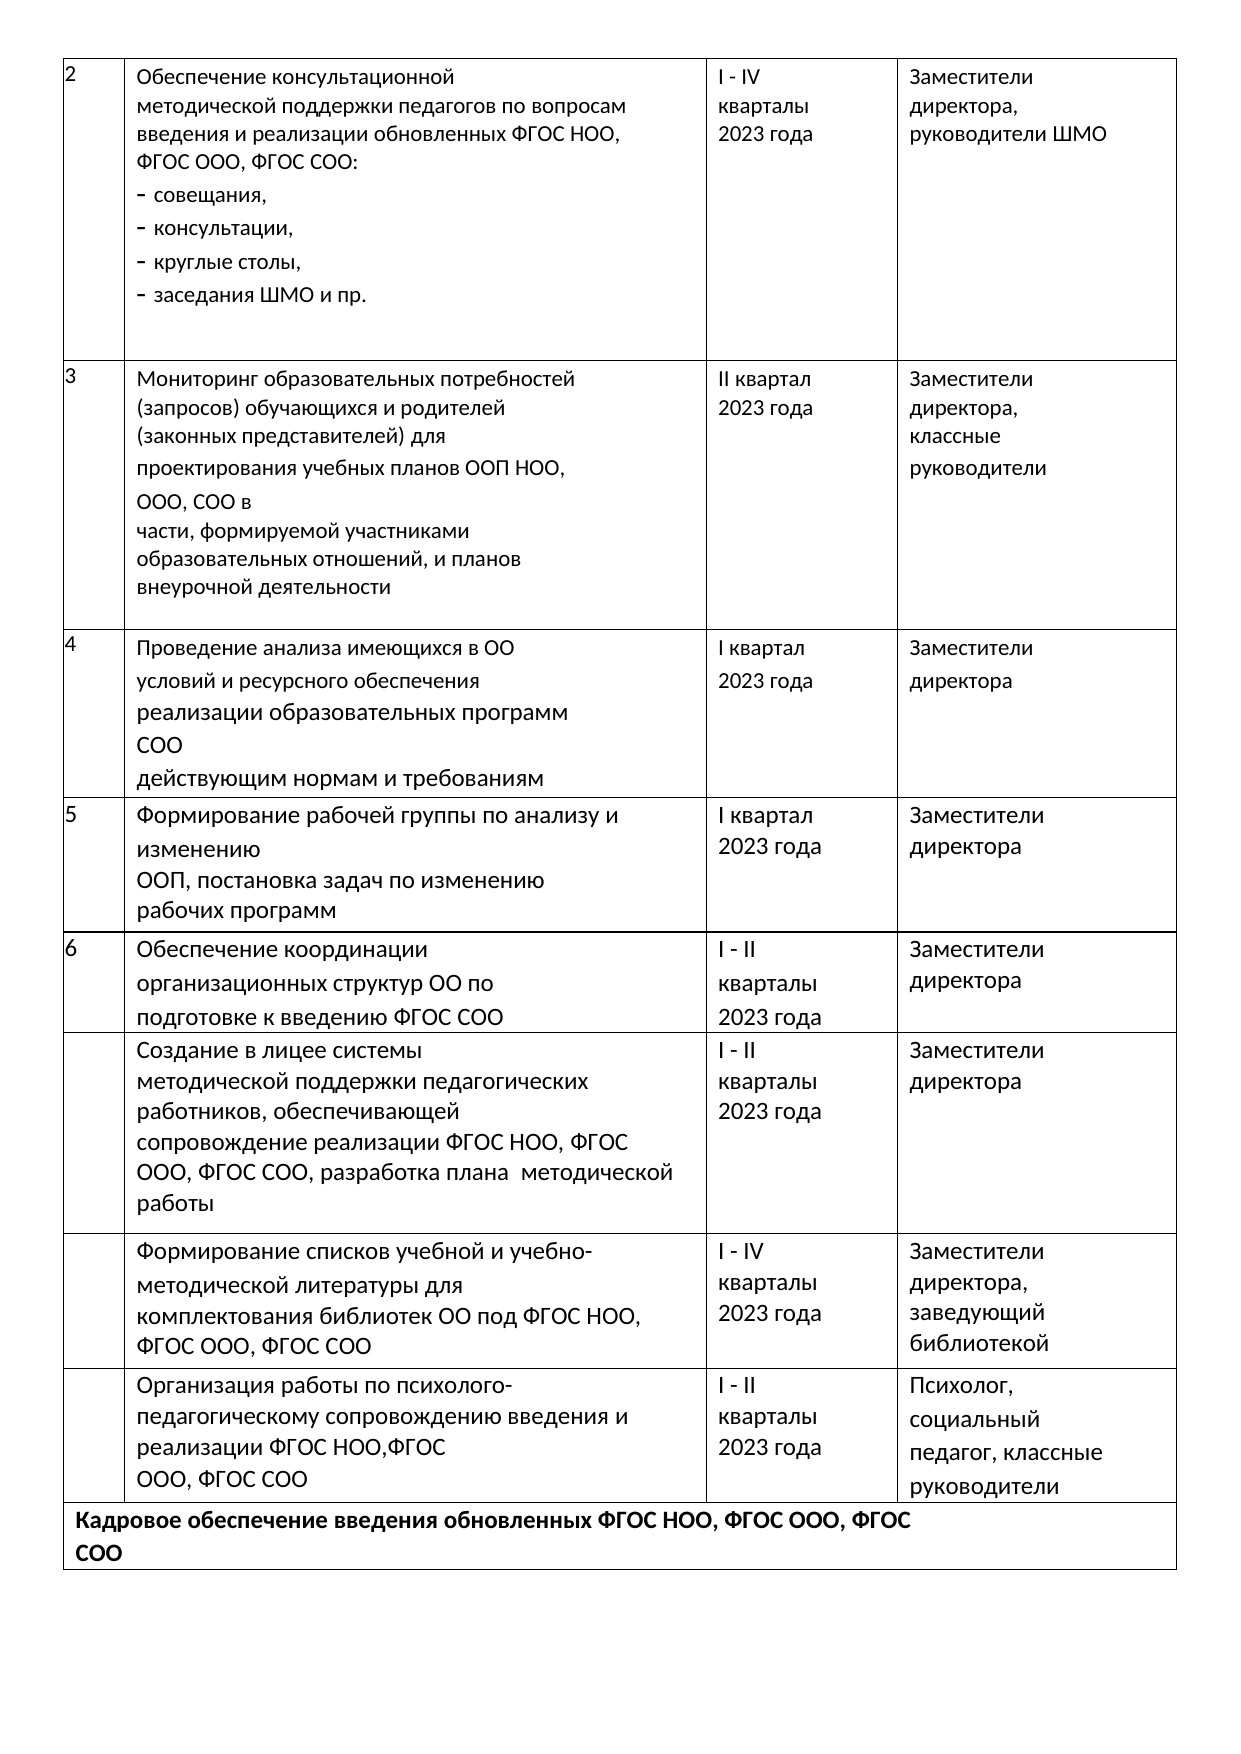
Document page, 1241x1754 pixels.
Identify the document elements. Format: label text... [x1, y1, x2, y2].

table_cell Психолог, социальный педагог, классные руководители [898, 1369, 1176, 1502]
table_cell 5 [64, 798, 124, 931]
table_cell Заместители директора, классные руководители [898, 361, 1176, 628]
table_cell Заместители директора [898, 1033, 1176, 1233]
table_cell Заместители директора, руководители ШМО [898, 59, 1176, 360]
table_cell 2 [64, 59, 124, 360]
table_cell Заместители директора, заведующий библиотекой [898, 1234, 1176, 1367]
table_cell [64, 1369, 124, 1502]
table_cell I квартал 2023 года [707, 630, 897, 797]
table_cell Организация работы по психолого- педагогическому сопровождению введения и реализации ФГОС НОО,ФГОС ООО, ФГОС СОО [125, 1369, 706, 1502]
table_cell Заместители директора [898, 630, 1176, 797]
table_cell Мониторинг образовательных потребностей (запросов) обучающихся и родителей (законных представителей) для проектирования учебных планов ООП НОО, ООО, СОО в части, формируемой участниками образовательных отношений, и планов внеурочной деятельности [125, 361, 706, 628]
table_cell Обеспечение консультационной методической поддержки педагогов по вопросам введения и реализации обновленных ФГОС НОО, ФГОС ООО, ФГОС СОО: совещания, консультации, круглые столы, заседания ШМО и пр. [125, 59, 706, 360]
table_cell Создание в лицее системы методической поддержки педагогических работников, обеспечивающей сопровождение реализации ФГОС НОО, ФГОС ООО, ФГОС СОО, разработка плана методической работы [125, 1033, 706, 1233]
table_cell Заместители директора [898, 798, 1176, 931]
table_cell Формирование списков учебной и учебно- методической литературы для комплектования библиотек ОО под ФГОС НОО, ФГОС ООО, ФГОС СОО [125, 1234, 706, 1367]
table_cell Обеспечение координации организационных структур ОО по подготовке к введению ФГОС СОО [125, 933, 706, 1032]
table_cell I - II кварталы 2023 года [707, 1369, 897, 1502]
table_cell Проведение анализа имеющихся в ОО условий и ресурсного обеспечения реализации образовательных программ СОО действующим нормам и требованиям [125, 630, 706, 797]
table_cell I - IV кварталы 2023 года [707, 1234, 897, 1367]
table_cell 3 [64, 361, 124, 628]
table_cell 6 [64, 933, 124, 1032]
table_cell Заместители директора [898, 933, 1176, 1032]
table_cell II квартал 2023 года [707, 361, 897, 628]
table_cell [64, 1234, 124, 1367]
table_cell I квартал 2023 года [707, 798, 897, 931]
table_cell Формирование рабочей группы по анализу и изменению ООП, постановка задач по изменению рабочих программ [125, 798, 706, 931]
table_cell I - II кварталы 2023 года [707, 933, 897, 1032]
table_cell 4 [64, 630, 124, 797]
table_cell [707, 59, 897, 360]
table_cell Кадровое обеспечение введения обновленных ФГОС НОО, ФГОС ООО, ФГОС СОО [64, 1503, 1176, 1568]
table_cell [64, 1033, 124, 1233]
table_cell I - II кварталы 2023 года [707, 1033, 897, 1233]
